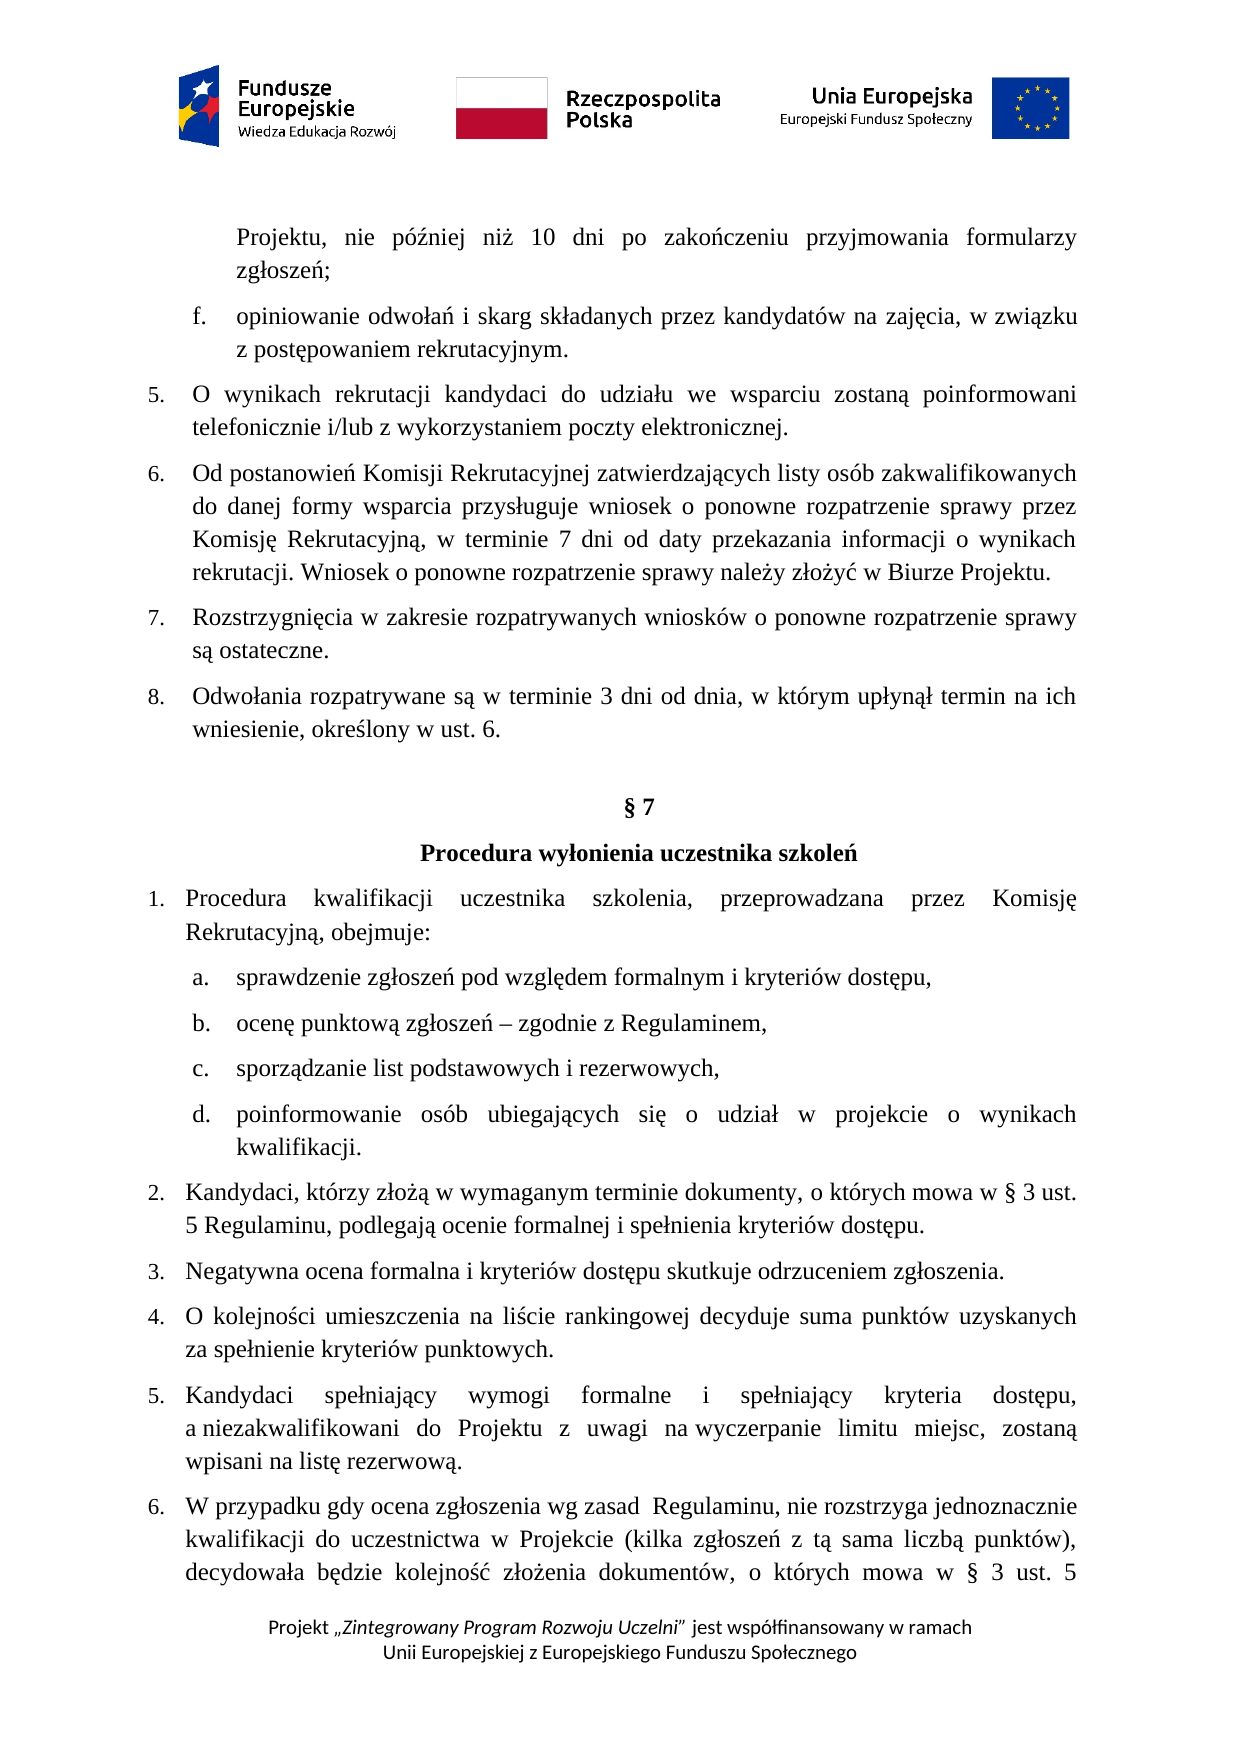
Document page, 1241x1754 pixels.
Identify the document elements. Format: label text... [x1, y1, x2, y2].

list poinformowanie osób ubiegających się o udział w projekcie o wynikach kwalifikacji. [192, 1099, 1077, 1160]
text § 7 [185, 792, 1093, 821]
picture [158, 44, 1070, 167]
list Odwołania rozpatrywane są w terminie 3 dni od dnia, w którym upłynął termin na ich wniesienie, określony w ust. 6. [148, 681, 1077, 743]
list sprawdzenie zgłoszeń pod względem formalnym i kryteriów dostępu, [192, 962, 1077, 991]
list O kolejności umieszczenia na liście rankingowej decyduje suma punktów uzyskanych za spełnienie kryteriów punktowych. [148, 1301, 1077, 1363]
list Kandydaci, którzy złożą w wymaganym terminie dokumenty, o których mowa w § 3 ust. 5 Regulaminu, podlegają ocenie formalnej i spełnienia kryteriów dostępu. [148, 1177, 1077, 1239]
list Od postanowień Komisji Rekrutacyjnej zatwierdzających listy osób zakwalifikowanych do danej formy wsparcia przysługuje wniosek o ponowne rozpatrzenie sprawy przez Komisję Rekrutacyjną, w terminie 7 dni od daty przekazania informacji o wynikach rekrutacji. Wniosek o ponowne rozpatrzenie sprawy należy złożyć w Biurze Projektu. [148, 458, 1077, 586]
text Procedura wyłonienia uczestnika szkoleń [185, 838, 1093, 867]
list sporządzanie list podstawowych i rezerwowych, [192, 1053, 1077, 1082]
list Negatywna ocena formalna i kryteriów dostępu skutkuje odrzuceniem zgłoszenia. [148, 1256, 1077, 1284]
list Kandydaci spełniający wymogi formalne i spełniający kryteria dostępu, a niezakwalifikowani do Projektu z uwagi na wyczerpanie limitu miejsc, zostaną wpisani na listę rezerwową. [148, 1380, 1077, 1474]
list Rozstrzygnięcia w zakresie rozpatrywanych wniosków o ponowne rozpatrzenie sprawy są ostateczne. [148, 602, 1077, 664]
list opiniowanie odwołań i skarg składanych przez kandydatów na zajęcia, w związku z postępowaniem rekrutacyjnym. [192, 301, 1077, 362]
list ocenę punktową zgłoszeń – zgodnie z Regulaminem, [192, 1008, 1077, 1036]
list Procedura kwalifikacji uczestnika szkolenia, przeprowadzana przez Komisję Rekrutacyjną, obejmuje: [148, 883, 1077, 945]
list O wynikach rekrutacji kandydaci do udziału we wsparciu zostaną poinformowani telefonicznie i/lub z wykorzystaniem poczty elektronicznej. [148, 379, 1077, 441]
